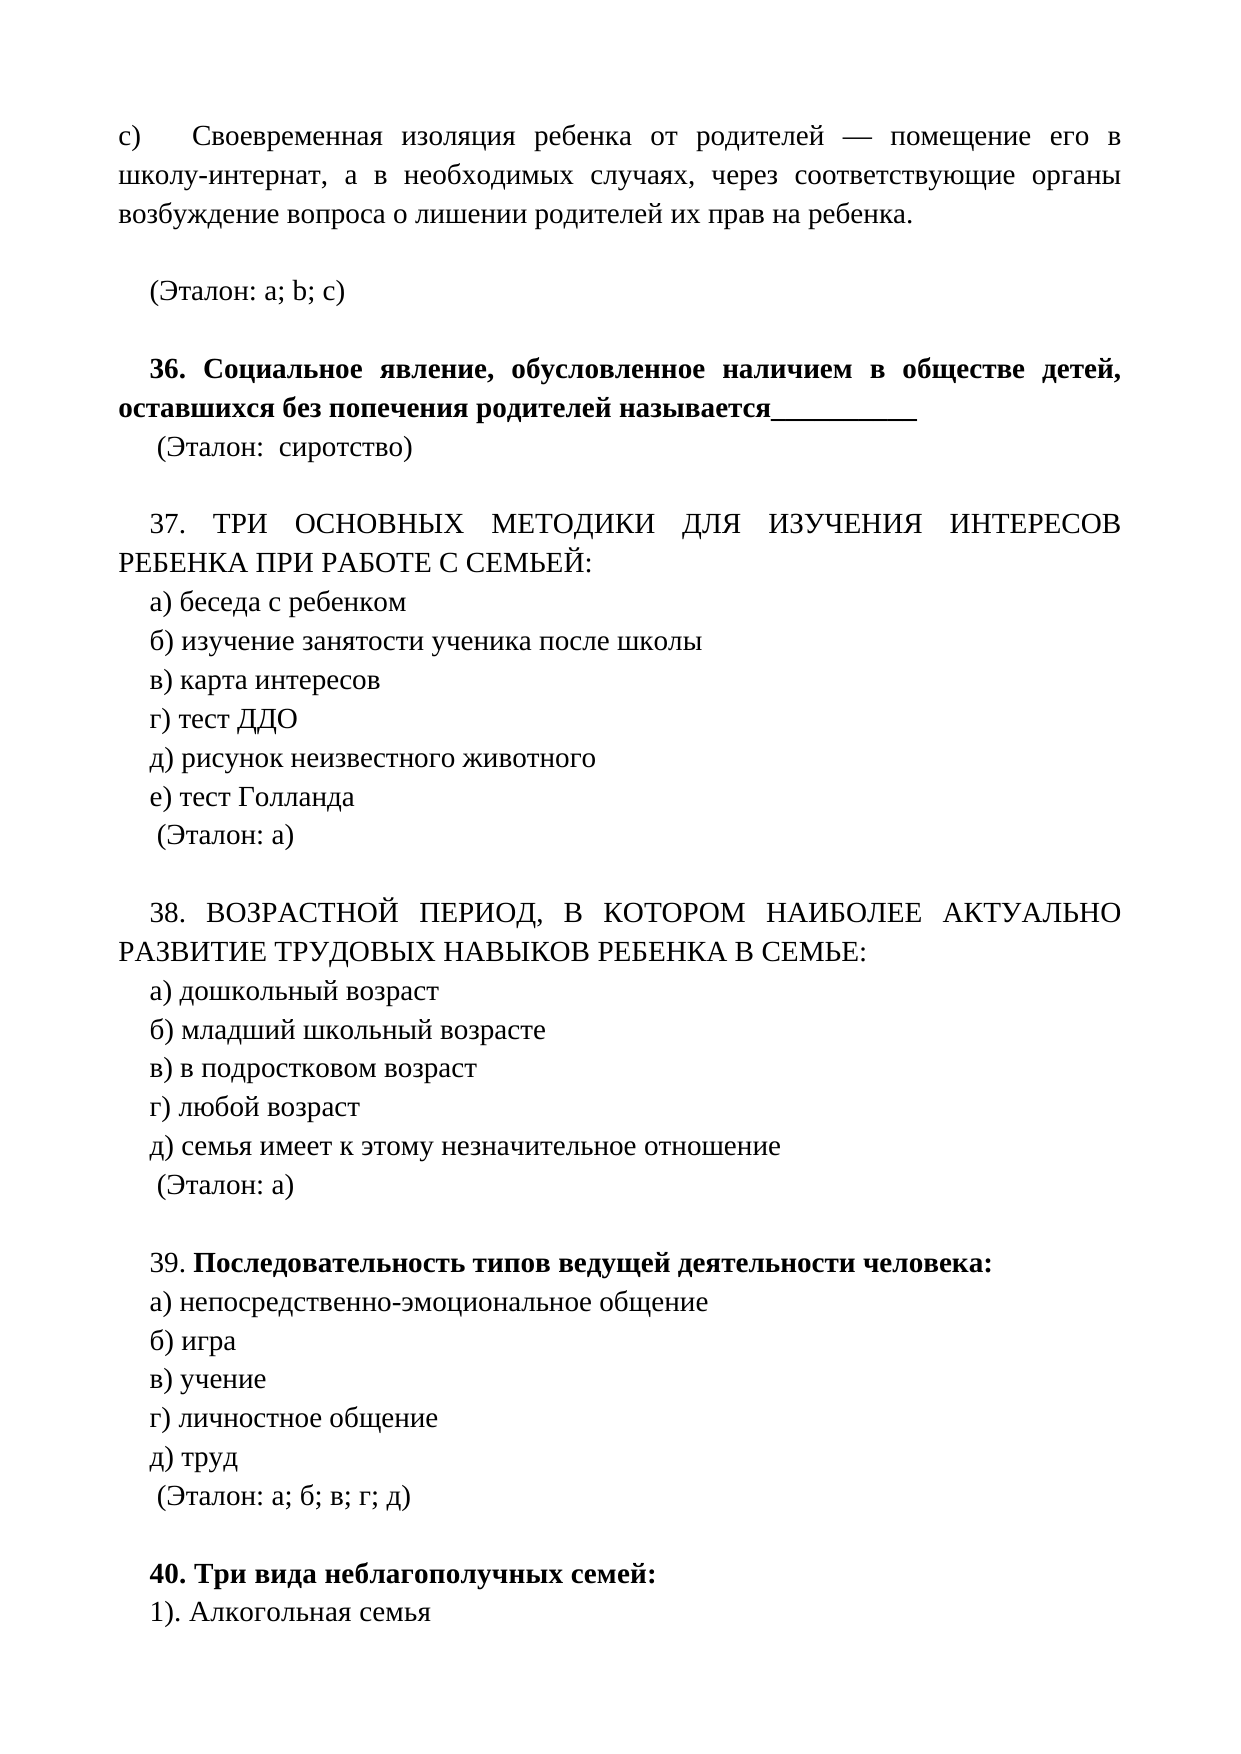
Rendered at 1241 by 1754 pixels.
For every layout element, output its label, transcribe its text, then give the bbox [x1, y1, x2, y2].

text (Эталон: a; b; c) [118, 273, 1122, 307]
text б) изучение занятости ученика после школы [118, 623, 1122, 657]
text д) рисунок неизвестного животного [118, 740, 1122, 773]
text 39. Последовательность типов ведущей деятельности человека: [118, 1245, 1122, 1278]
text е) тест Голланда [118, 779, 1122, 812]
text в) в подростковом возраст [118, 1051, 1122, 1084]
text (Эталон: а) [118, 1167, 1122, 1201]
text 36. Социальное явление, обусловленное наличием в обществе детей, оставшихся без попечения родителей называется__________ [118, 351, 1122, 424]
text а) непосредственно-эмоциональное общение [118, 1284, 1122, 1317]
text (Эталон: а) [118, 817, 1122, 851]
text в) учение [118, 1361, 1122, 1395]
text а) беседа с ребенком [118, 584, 1122, 618]
text д) труд [118, 1439, 1122, 1473]
text д) семья имеет к этому незначительное отношение [118, 1128, 1122, 1162]
text г) тест ДДО [118, 701, 1122, 734]
text а) дошкольный возраст [118, 973, 1122, 1006]
text (Эталон: а; б; в; г; д) [118, 1478, 1122, 1512]
text 1). Алкогольная семья [118, 1594, 1122, 1628]
text б) игра [118, 1323, 1122, 1356]
list Своевременная изоляция ребенка от родителей — помещение его в школу-интернат, а в необходимых случаях, через соответствующие органы возбуждение вопроса о лишении родителей их прав на ребенка. [118, 118, 1122, 229]
text г) любой возраст [118, 1089, 1122, 1123]
text 40. Три вида неблагополучных семей: [118, 1556, 1122, 1589]
text 38. ВОЗРАСТНОЙ ПЕРИОД, В КОТОРОМ НАИБОЛЕЕ АКТУАЛЬНО РАЗВИТИЕ ТРУДОВЫХ НАВЫКОВ РЕБЕНКА В СЕМЬЕ: [118, 895, 1122, 968]
text в) карта интересов [118, 662, 1122, 696]
text б) младший школьный возрасте [118, 1012, 1122, 1045]
text 37. ТРИ ОСНОВНЫХ МЕТОДИКИ ДЛЯ ИЗУЧЕНИЯ ИНТЕРЕСОВ РЕБЕНКА ПРИ РАБОТЕ С СЕМЬЕЙ: [118, 507, 1122, 579]
text (Эталон: сиротство) [118, 429, 1122, 462]
text г) личностное общение [118, 1400, 1122, 1434]
